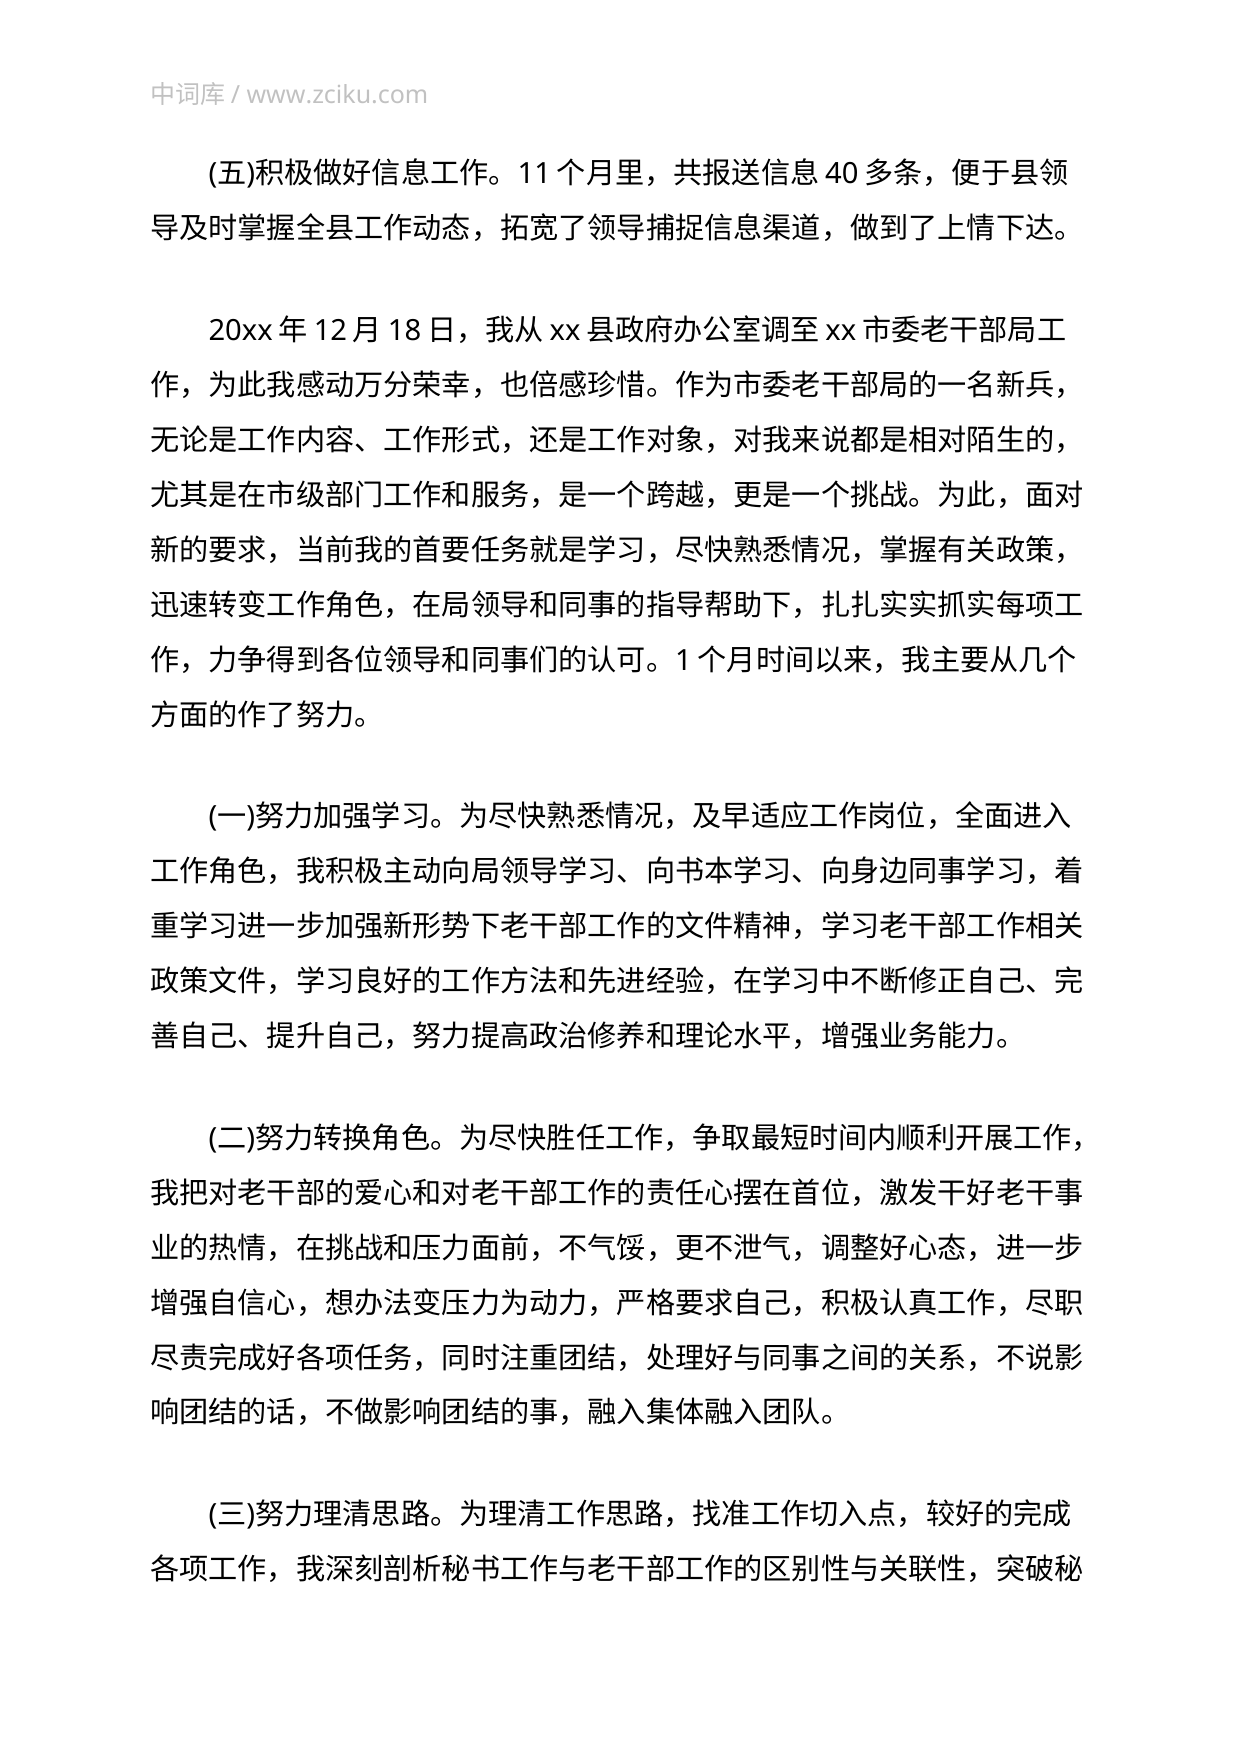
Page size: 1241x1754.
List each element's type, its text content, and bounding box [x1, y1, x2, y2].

text (五)积极做好信息工作。11个月里，共报送信息40多条，便于县领导及时掌握全县工作动态，拓宽了领导捕捉信息渠道，做到了上情下达。 [150, 150, 1090, 247]
text (二)努力转换角色。为尽快胜任工作，争取最短时间内顺利开展工作，我把对老干部的爱心和对老干部工作的责任心摆在首位，激发干好老干事业的热情，在挑战和压力面前，不气馁，更不泄气，调整好心态，进一步增强自信心，想办法变压力为动力，严格要求自己，积极认真工作，尽职尽责完成好各项任务，同时注重团结，处理好与同事之间的关系，不说影响团结的话，不做影响团结的事，融入集体融入团队。 [150, 1114, 1090, 1431]
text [150, 1491, 1090, 1588]
text 20xx年12月18日，我从xx县政府办公室调至xx市委老干部局工作，为此我感动万分荣幸，也倍感珍惜。作为市委老干部局的一名新兵，无论是工作内容、工作形式，还是工作对象，对我来说都是相对陌生的，尤其是在市级部门工作和服务，是一个跨越，更是一个挑战。为此，面对新的要求，当前我的首要任务就是学习，尽快熟悉情况，掌握有关政策，迅速转变工作角色，在局领导和同事的指导帮助下，扎扎实实抓实每项工作，力争得到各位领导和同事们的认可。1个月时间以来，我主要从几个方面的作了努力。 [150, 307, 1090, 733]
text (一)努力加强学习。为尽快熟悉情况，及早适应工作岗位，全面进入工作角色，我积极主动向局领导学习、向书本学习、向身边同事学习，着重学习进一步加强新形势下老干部工作的文件精神，学习老干部工作相关政策文件，学习良好的工作方法和先进经验，在学习中不断修正自己、完善自己、提升自己，努力提高政治修养和理论水平，增强业务能力。 [150, 793, 1090, 1055]
